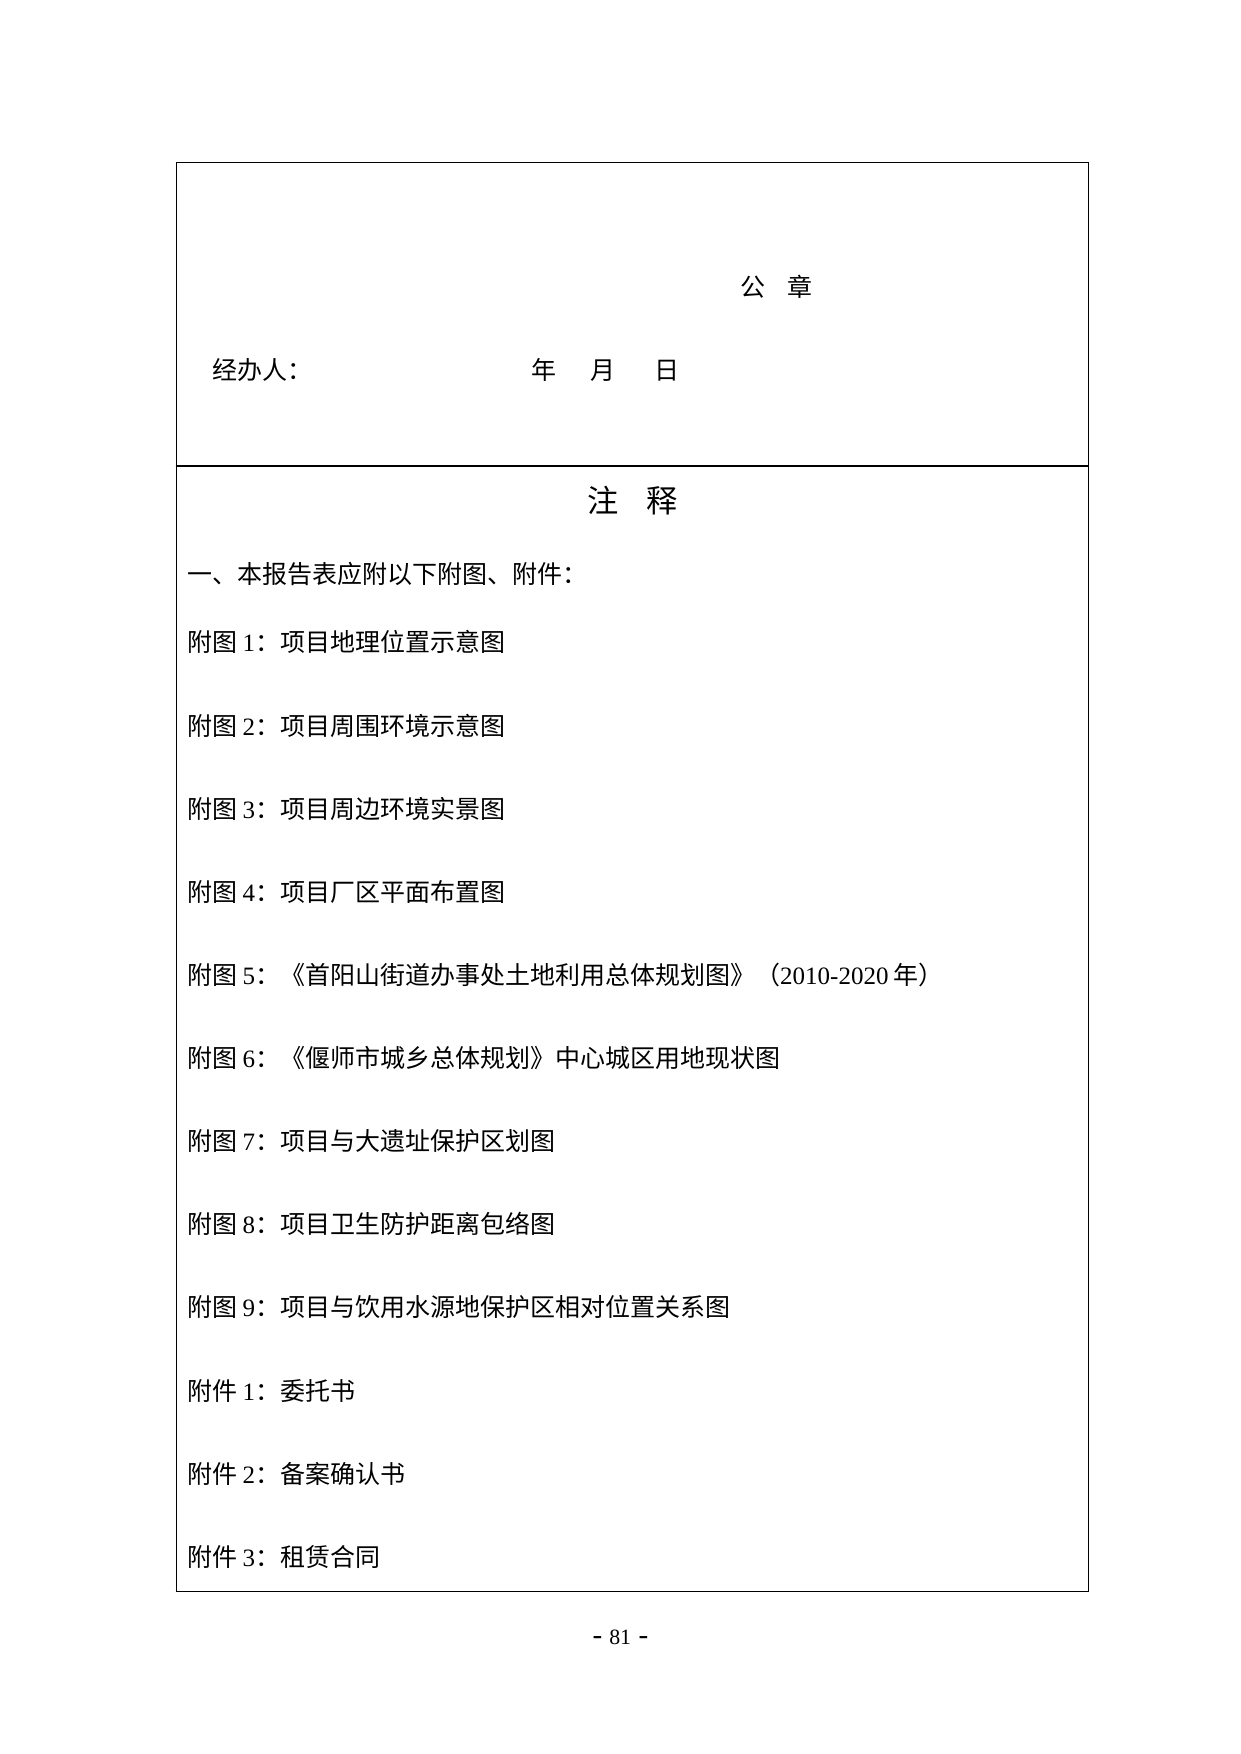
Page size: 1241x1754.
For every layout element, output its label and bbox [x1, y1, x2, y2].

table_header [177, 467, 1088, 1591]
table_cell [177, 163, 1088, 464]
